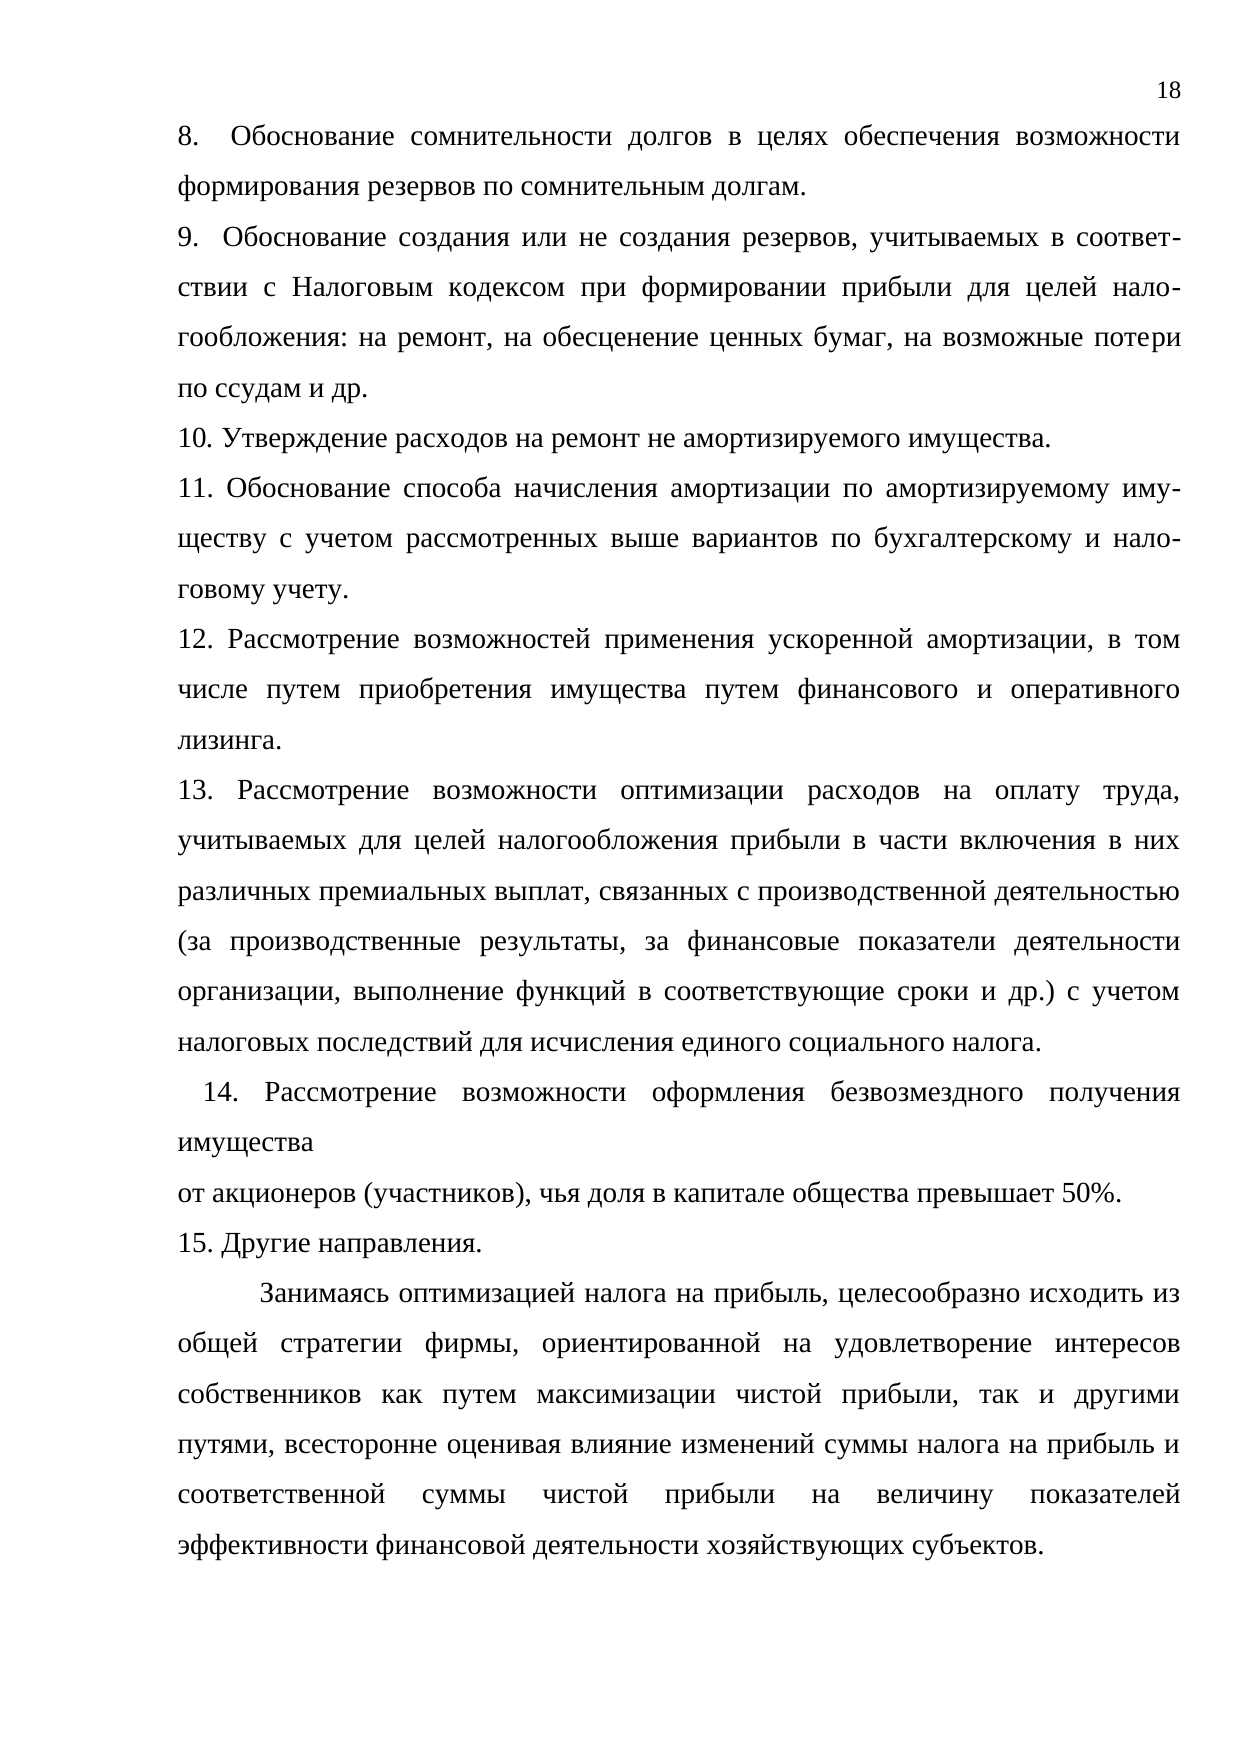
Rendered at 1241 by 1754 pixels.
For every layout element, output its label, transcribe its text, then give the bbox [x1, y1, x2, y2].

text 11. Обоснование способа начисления амортизации по амортизируемому имуществу с учетом рассмотренных выше вариантов по бухгалтерскому и налоговому учету. [177, 470, 1181, 604]
text от акционеров (участников), чья доля в капитале общества превышает 50%. [177, 1175, 1181, 1208]
text 14. Рассмотрение возможности оформления безвозмездного получения имущества [177, 1074, 1181, 1158]
text 10. Утверждение расходов на ремонт не амортизируемого имущества. [177, 420, 1181, 453]
text 9. Обоснование создания или не создания резервов, учитываемых в соответствии с Налоговым кодексом при формировании прибыли для целей налогообложения: на ремонт, на обесценение ценных бумаг, на возможные потери по ссудам и др. [177, 219, 1181, 403]
text 8. Обоснование сомнительности долгов в целях обеспечения возможности формирования резервов по сомнительным долгам. [177, 118, 1181, 202]
text Занимаясь оптимизацией налога на прибыль, целесообразно исходить из общей стратегии фирмы, ориентированной на удовлетворение интересов собственников как путем максимизации чистой прибыли, так и другими путями, всесторонне оценивая влияние изменений суммы налога на прибыль и соответственной суммы чистой прибыли на величину показателей эффективности финансовой деятельности хозяйствующих субъектов. [177, 1275, 1181, 1560]
text 15. Другие направления. [177, 1225, 1181, 1258]
text 13. Рассмотрение возможности оптимизации расходов на оплату труда, учитываемых для целей налогообложения прибыли в части включения в них различных премиальных выплат, связанных с производственной деятельностью (за производственные результаты, за финансовые показатели деятельности организации, выполнение функций в соответствующие сроки и др.) с учетом налоговых последствий для исчисления единого социального налога. [177, 772, 1181, 1057]
text 12. Рассмотрение возможностей применения ускоренной амортизации, в том числе путем приобретения имущества путем финансового и оперативного лизинга. [177, 621, 1181, 755]
